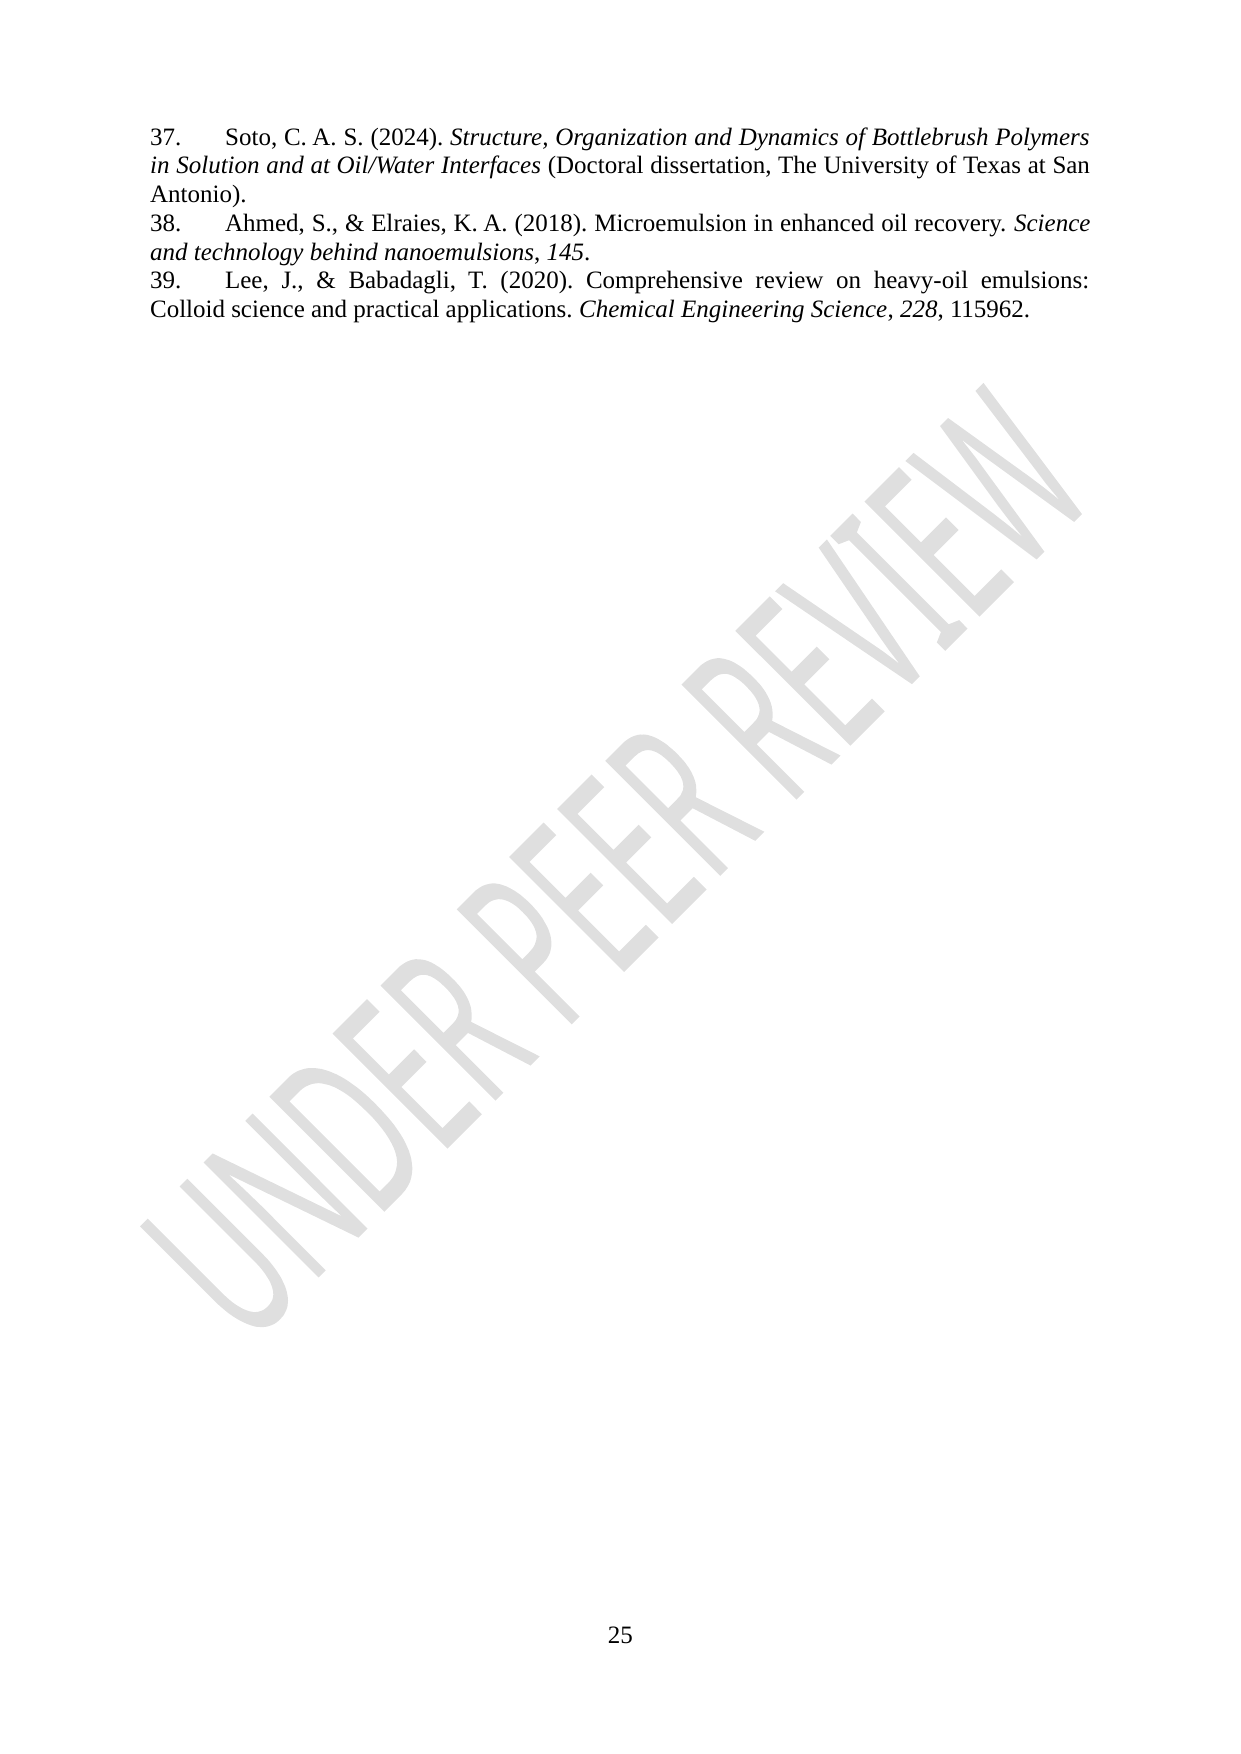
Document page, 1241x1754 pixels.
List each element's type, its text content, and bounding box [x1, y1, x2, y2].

list Lee, J., & Babadagli, T. (2020). Comprehensive review on heavy-oil emulsions: Colloid science and practical applications. Chemical Engineering Science, 228, 115962. [150, 266, 1090, 323]
list Ahmed, S., & Elraies, K. A. (2018). Microemulsion in enhanced oil recovery. Science and technology behind nanoemulsions, 145. [150, 208, 1090, 266]
list Soto, C. A. S. (2024). Structure, Organization and Dynamics of Bottlebrush Polymers in Solution and at Oil/Water Interfaces (Doctoral dissertation, The University of Texas at San Antonio). [150, 122, 1090, 208]
